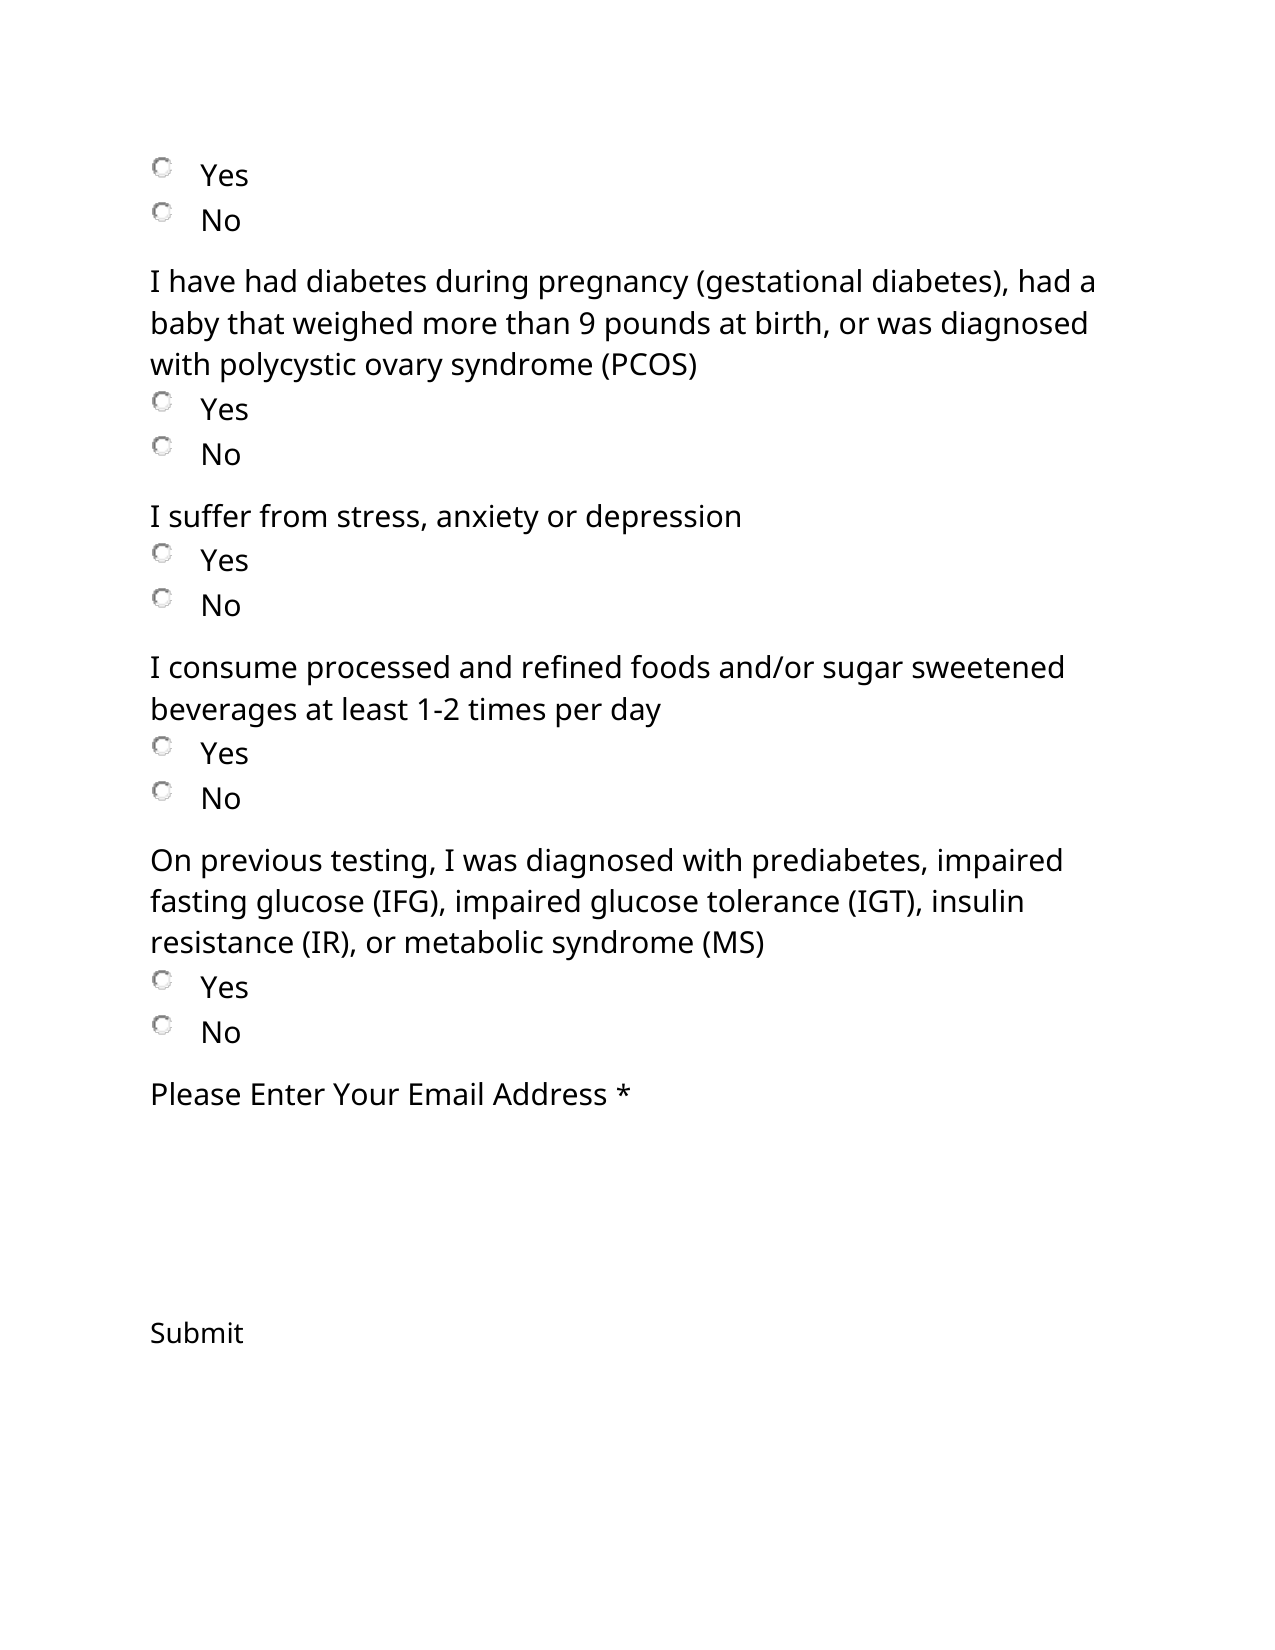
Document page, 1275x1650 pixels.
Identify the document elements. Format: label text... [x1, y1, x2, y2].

text Yes [150, 729, 1125, 774]
text I consume processed and refined foods and/or sugar sweetened beverages at least 1-2 times per day [150, 646, 1125, 729]
text Please Enter Your Email Address * [150, 1073, 1125, 1114]
text Yes [150, 963, 1125, 1008]
text No [150, 195, 1125, 240]
text I suffer from stress, anxiety or depression [150, 495, 1125, 536]
text No [150, 581, 1125, 626]
text I have had diabetes during pregnancy (gestational diabetes), had a baby that weighed more than 9 pounds at birth, or was diagnosed with polycystic ovary syndrome (PCOS) [150, 261, 1125, 384]
text Yes [150, 150, 1125, 195]
text No [150, 1008, 1125, 1053]
text Submit [150, 1313, 1125, 1351]
text On previous testing, I was diagnosed with prediabetes, impaired fasting glucose (IFG), impaired glucose tolerance (IGT), insulin resistance (IR), or metabolic syndrome (MS) [150, 839, 1125, 963]
text Yes [150, 384, 1125, 429]
text Yes [150, 536, 1125, 581]
text No [150, 774, 1125, 818]
text No [150, 429, 1125, 474]
